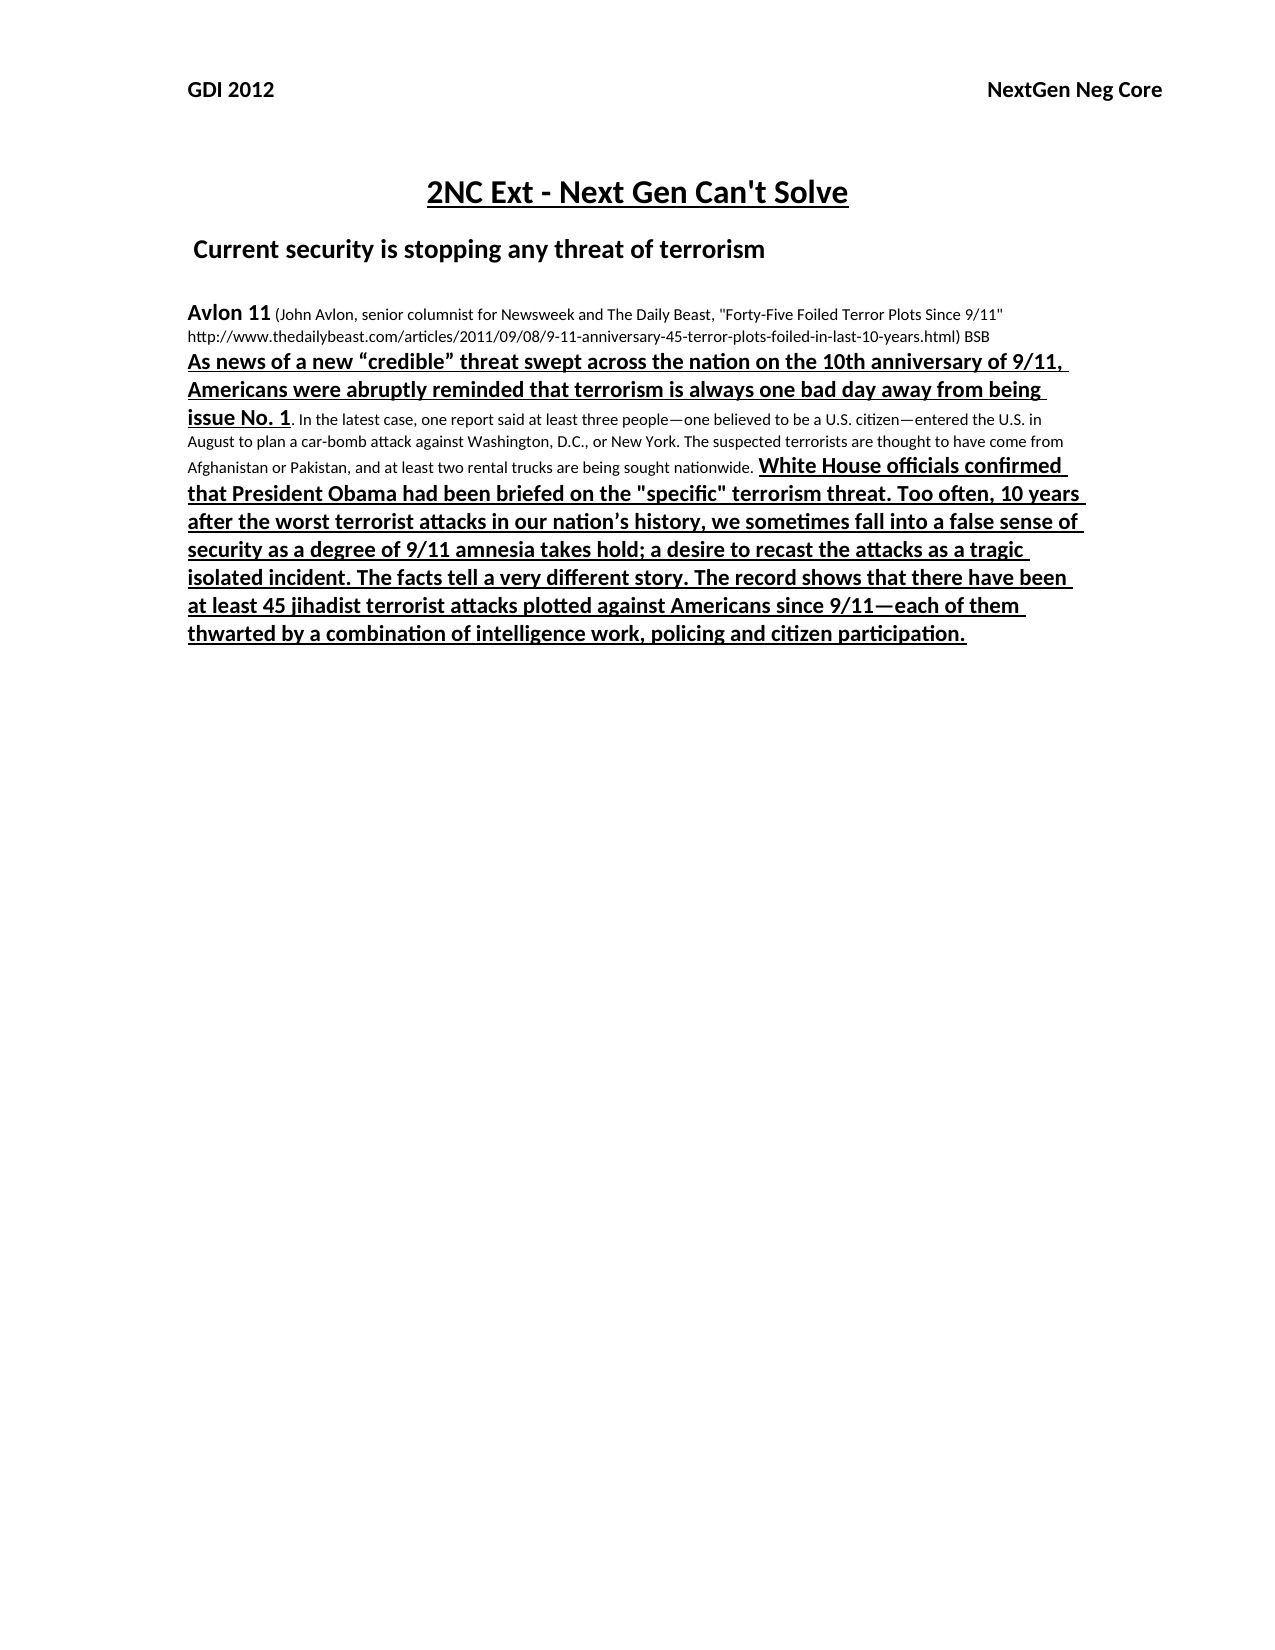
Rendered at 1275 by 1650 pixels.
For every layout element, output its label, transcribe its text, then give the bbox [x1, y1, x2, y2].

text As news of a new “credible” threat swept across the nation on the 10th anniversary of 9/11, Americans were abruptly reminded that terrorism is always one bad day away from being issue No. 1. In the latest case, one report said at least three people—one believed to be a U.S. citizen—entered the U.S. in August to plan a car-bomb attack against Washington, D.C., or New York. The suspected terrorists are thought to have come from Afghanistan or Pakistan, and at least two rental trucks are being sought nationwide. White House officials confirmed that President Obama had been briefed on the "specific" terrorism threat. Too often, 10 years after the worst terrorist attacks in our nation’s history, we sometimes fall into a false sense of security as a degree of 9/11 amnesia takes hold; a desire to recast the attacks as a tragic isolated incident. The facts tell a very different story. The record shows that there have been at least 45 jihadist terrorist attacks plotted against Americans since 9/11—each of them thwarted by a combination of intelligence work, policing and citizen participation. [187, 347, 1087, 647]
subtitle Current security is stopping any threat of terrorism [187, 232, 1087, 265]
text Avlon 11 (John Avlon, senior columnist for Newsweek and The Daily Beast, "Forty-Five Foiled Terror Plots Since 9/11" http://www.thedailybeast.com/articles/2011/09/08/9-11-anniversary-45-terror-plots-foiled-in-last-10-years.html) BSB [187, 298, 1087, 347]
subtitle 2NC Ext - Next Gen Can't Solve [187, 171, 1087, 212]
